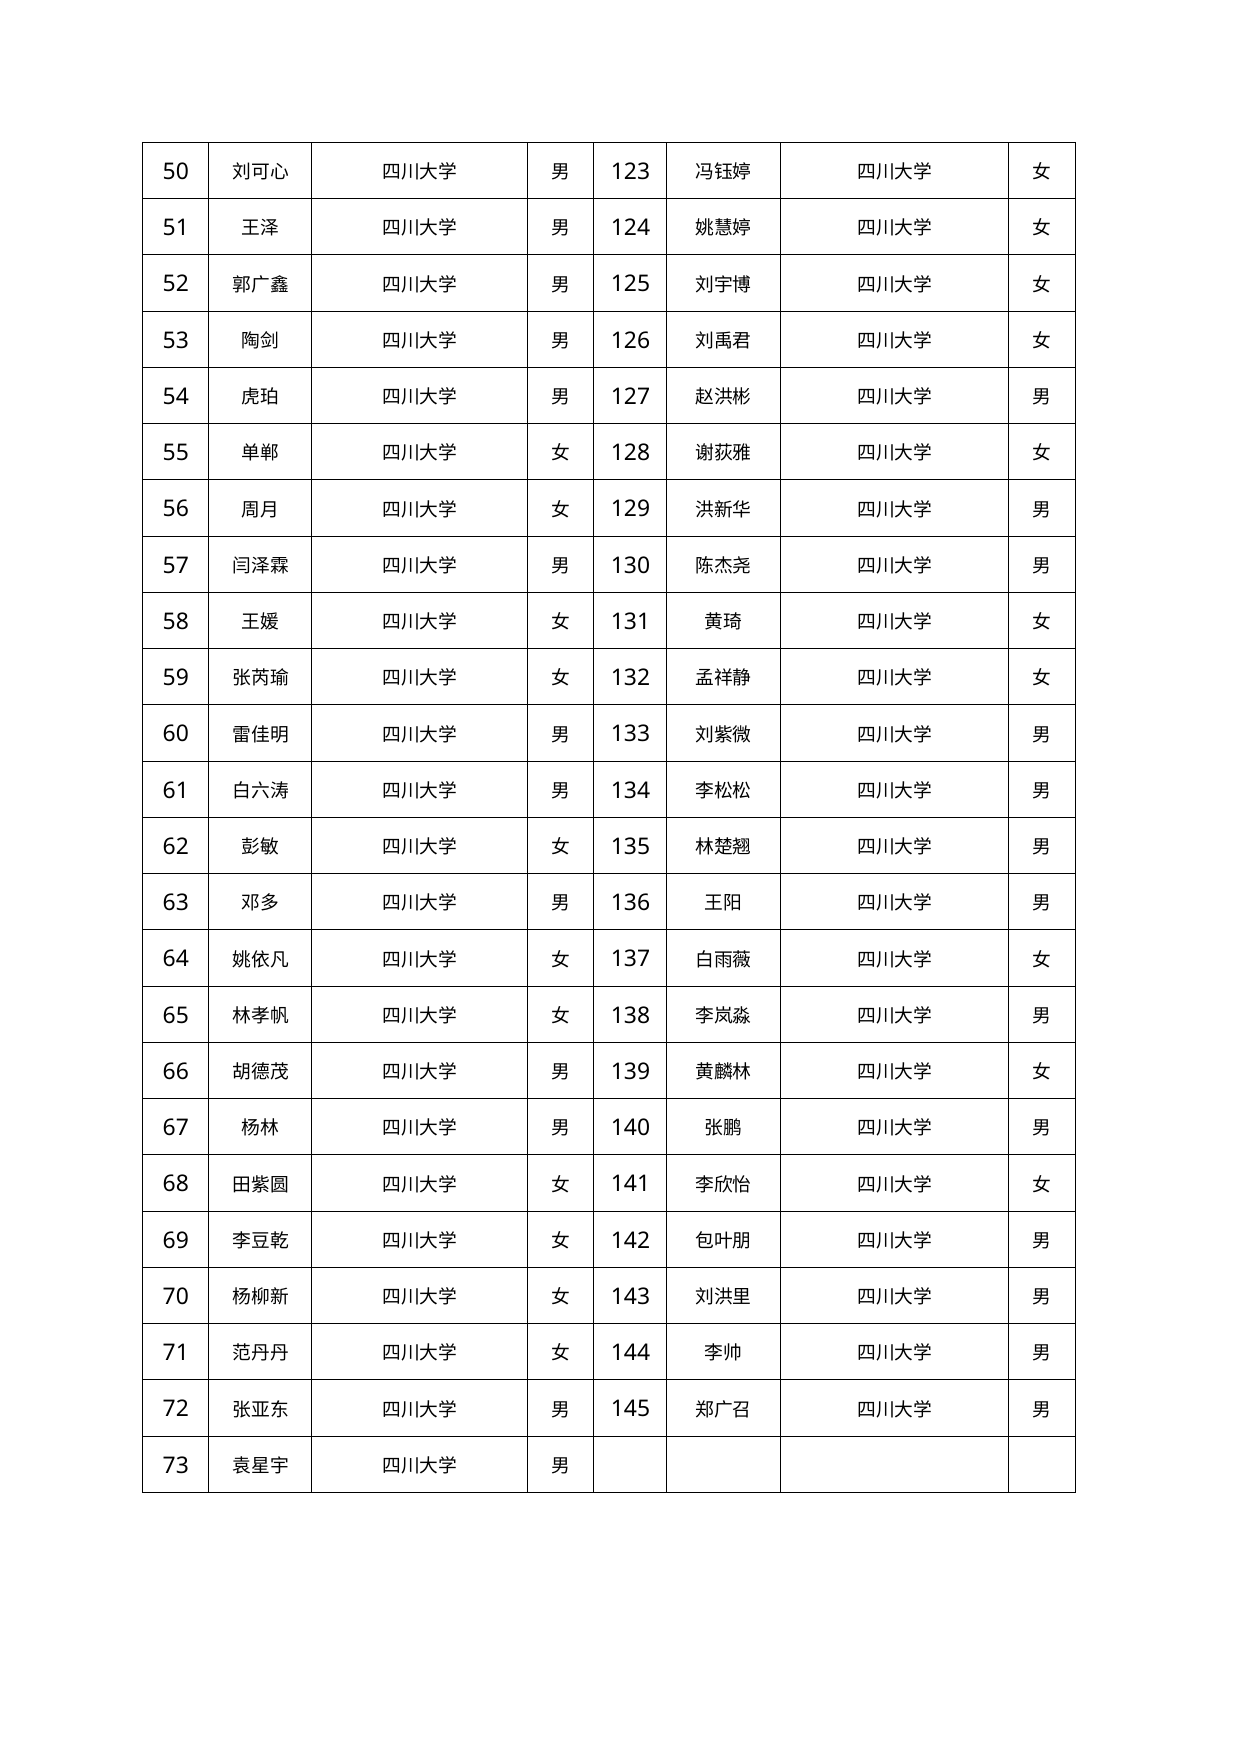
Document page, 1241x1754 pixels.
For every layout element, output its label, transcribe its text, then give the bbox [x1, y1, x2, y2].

table_cell 四川大学 [312, 593, 527, 648]
table_cell 145 [594, 1380, 666, 1436]
table_cell 林孝帆 [209, 987, 311, 1042]
table_cell 女 [1009, 199, 1075, 254]
table_cell 四川大学 [781, 537, 1008, 592]
table_cell 男 [528, 1437, 593, 1492]
table_cell 四川大学 [781, 1268, 1008, 1323]
table_cell 男 [528, 1380, 593, 1436]
table_cell 郑广召 [667, 1380, 780, 1436]
table_cell [594, 1437, 666, 1492]
table_cell 李松松 [667, 762, 780, 817]
table_cell 李豆乾 [209, 1212, 311, 1267]
table_cell 杨林 [209, 1099, 311, 1154]
table_cell 四川大学 [312, 649, 527, 704]
table_cell 王媛 [209, 593, 311, 648]
table_cell 男 [1009, 818, 1075, 873]
table_cell 男 [1009, 874, 1075, 929]
table_cell 孟祥静 [667, 649, 780, 704]
table_cell 四川大学 [312, 705, 527, 761]
table_cell 男 [528, 705, 593, 761]
table_cell 125 [594, 255, 666, 311]
table_cell 男 [1009, 1212, 1075, 1267]
table_cell 71 [143, 1324, 208, 1379]
table_cell 138 [594, 987, 666, 1042]
table_cell 男 [528, 368, 593, 423]
table_cell 68 [143, 1155, 208, 1211]
table_cell 林楚翘 [667, 818, 780, 873]
table_cell 四川大学 [781, 874, 1008, 929]
table_cell 四川大学 [781, 143, 1008, 198]
table_cell 133 [594, 705, 666, 761]
table_cell 男 [528, 255, 593, 311]
table_cell 单郸 [209, 424, 311, 479]
table_cell 52 [143, 255, 208, 311]
table_cell 女 [1009, 312, 1075, 367]
table_cell 男 [1009, 1099, 1075, 1154]
table_cell 四川大学 [781, 1324, 1008, 1379]
table_cell 田紫圆 [209, 1155, 311, 1211]
table_cell 女 [528, 424, 593, 479]
table_cell 73 [143, 1437, 208, 1492]
table_cell 四川大学 [781, 368, 1008, 423]
table_cell 女 [1009, 649, 1075, 704]
table_cell 四川大学 [781, 987, 1008, 1042]
table_cell 女 [1009, 1043, 1075, 1098]
table_cell 四川大学 [312, 312, 527, 367]
table_cell 136 [594, 874, 666, 929]
table_cell 女 [528, 593, 593, 648]
table_cell 124 [594, 199, 666, 254]
table_cell 四川大学 [312, 987, 527, 1042]
table_cell 56 [143, 480, 208, 536]
table_cell [1009, 1437, 1075, 1492]
table_cell 刘宇博 [667, 255, 780, 311]
table_cell 四川大学 [781, 649, 1008, 704]
table_cell 62 [143, 818, 208, 873]
table_cell 女 [1009, 255, 1075, 311]
table_cell 女 [1009, 143, 1075, 198]
table_cell 四川大学 [781, 818, 1008, 873]
table_cell 谢荻雅 [667, 424, 780, 479]
table_cell 四川大学 [312, 368, 527, 423]
table_cell 60 [143, 705, 208, 761]
table_cell 四川大学 [781, 424, 1008, 479]
table_cell 四川大学 [781, 480, 1008, 536]
table_cell 127 [594, 368, 666, 423]
table_cell 四川大学 [312, 930, 527, 986]
table_cell 女 [528, 1155, 593, 1211]
table_cell 四川大学 [312, 1212, 527, 1267]
table_cell 134 [594, 762, 666, 817]
table_cell 143 [594, 1268, 666, 1323]
table_cell 57 [143, 537, 208, 592]
table_cell 男 [528, 1099, 593, 1154]
table_cell 男 [1009, 1324, 1075, 1379]
table_cell 四川大学 [312, 762, 527, 817]
table_cell 白雨薇 [667, 930, 780, 986]
table_cell 男 [1009, 537, 1075, 592]
table_cell 男 [1009, 1268, 1075, 1323]
table_cell 男 [528, 537, 593, 592]
table_cell 包叶朋 [667, 1212, 780, 1267]
table_cell 70 [143, 1268, 208, 1323]
table_cell 四川大学 [312, 1099, 527, 1154]
table_cell 女 [528, 987, 593, 1042]
table_cell 男 [528, 143, 593, 198]
table_cell 四川大学 [312, 1437, 527, 1492]
table_cell 张亚东 [209, 1380, 311, 1436]
table_cell 袁星宇 [209, 1437, 311, 1492]
table_cell 67 [143, 1099, 208, 1154]
table_cell 洪新华 [667, 480, 780, 536]
table_cell 男 [528, 1043, 593, 1098]
table_cell 李欣怡 [667, 1155, 780, 1211]
table_cell 55 [143, 424, 208, 479]
table_cell 四川大学 [781, 1099, 1008, 1154]
table_cell 126 [594, 312, 666, 367]
table_cell 四川大学 [312, 1155, 527, 1211]
table_cell 129 [594, 480, 666, 536]
table_cell 130 [594, 537, 666, 592]
table_cell 53 [143, 312, 208, 367]
table_cell 四川大学 [781, 762, 1008, 817]
table_cell 刘禹君 [667, 312, 780, 367]
table_cell 邓多 [209, 874, 311, 929]
table_cell 黄琦 [667, 593, 780, 648]
table_cell 郭广鑫 [209, 255, 311, 311]
table_cell 李岚淼 [667, 987, 780, 1042]
table_cell 虎珀 [209, 368, 311, 423]
table_cell 四川大学 [312, 480, 527, 536]
table_cell 李帅 [667, 1324, 780, 1379]
table_cell 陈杰尧 [667, 537, 780, 592]
table_cell 四川大学 [781, 199, 1008, 254]
table_cell 女 [528, 480, 593, 536]
table_cell 女 [528, 1268, 593, 1323]
table_cell 132 [594, 649, 666, 704]
table_cell 冯钰婷 [667, 143, 780, 198]
table_cell 58 [143, 593, 208, 648]
table_cell 139 [594, 1043, 666, 1098]
table_cell 雷佳明 [209, 705, 311, 761]
table_cell 四川大学 [781, 930, 1008, 986]
table_cell 姚慧婷 [667, 199, 780, 254]
table_cell 白六涛 [209, 762, 311, 817]
table_cell 四川大学 [781, 1155, 1008, 1211]
table_cell 男 [1009, 705, 1075, 761]
table_cell 黄麟林 [667, 1043, 780, 1098]
table_cell 男 [1009, 987, 1075, 1042]
table_cell 四川大学 [312, 874, 527, 929]
table_cell 刘紫微 [667, 705, 780, 761]
table_cell 四川大学 [312, 537, 527, 592]
table_cell 四川大学 [781, 1380, 1008, 1436]
table_cell 四川大学 [312, 1380, 527, 1436]
table_cell 四川大学 [312, 1324, 527, 1379]
table_cell 四川大学 [312, 1043, 527, 1098]
table_cell 72 [143, 1380, 208, 1436]
table_cell 刘洪里 [667, 1268, 780, 1323]
table_cell 四川大学 [312, 1268, 527, 1323]
table_cell 女 [1009, 424, 1075, 479]
table_cell 胡德茂 [209, 1043, 311, 1098]
table_cell 四川大学 [312, 424, 527, 479]
table_cell 范丹丹 [209, 1324, 311, 1379]
table_cell [781, 1437, 1008, 1492]
table_cell 59 [143, 649, 208, 704]
table_cell 142 [594, 1212, 666, 1267]
table_cell 陶剑 [209, 312, 311, 367]
table_cell 131 [594, 593, 666, 648]
table_cell 69 [143, 1212, 208, 1267]
table_cell 女 [1009, 930, 1075, 986]
table_cell 141 [594, 1155, 666, 1211]
table_cell 男 [1009, 1380, 1075, 1436]
table_cell 61 [143, 762, 208, 817]
table_cell 男 [528, 199, 593, 254]
table_cell 女 [528, 1324, 593, 1379]
table_cell 女 [528, 649, 593, 704]
table_cell 50 [143, 143, 208, 198]
table_cell 144 [594, 1324, 666, 1379]
table_cell 64 [143, 930, 208, 986]
table_cell 男 [528, 312, 593, 367]
table_cell 四川大学 [312, 818, 527, 873]
table_cell 65 [143, 987, 208, 1042]
table_cell 四川大学 [781, 1043, 1008, 1098]
table_cell 128 [594, 424, 666, 479]
table_cell 四川大学 [312, 199, 527, 254]
table_cell 135 [594, 818, 666, 873]
table_cell 姚依凡 [209, 930, 311, 986]
table_cell 66 [143, 1043, 208, 1098]
table_cell 123 [594, 143, 666, 198]
table_cell 女 [528, 930, 593, 986]
table_cell 赵洪彬 [667, 368, 780, 423]
table_cell 男 [528, 762, 593, 817]
table_cell 男 [1009, 762, 1075, 817]
table_cell 四川大学 [781, 705, 1008, 761]
table_cell 四川大学 [781, 593, 1008, 648]
table_cell 周月 [209, 480, 311, 536]
table_cell 刘可心 [209, 143, 311, 198]
table_cell 女 [1009, 1155, 1075, 1211]
table_cell 张芮瑜 [209, 649, 311, 704]
table_cell [667, 1437, 780, 1492]
table_cell 四川大学 [781, 312, 1008, 367]
table_cell 闫泽霖 [209, 537, 311, 592]
table_cell 四川大学 [312, 255, 527, 311]
table_cell 四川大学 [781, 1212, 1008, 1267]
table_cell 杨柳新 [209, 1268, 311, 1323]
table_cell 140 [594, 1099, 666, 1154]
table_cell 男 [1009, 480, 1075, 536]
table_cell 张鹏 [667, 1099, 780, 1154]
table_cell 137 [594, 930, 666, 986]
table_cell 51 [143, 199, 208, 254]
table_cell 王阳 [667, 874, 780, 929]
table_cell 女 [1009, 593, 1075, 648]
table_cell 54 [143, 368, 208, 423]
table_cell 男 [1009, 368, 1075, 423]
table_cell 男 [528, 874, 593, 929]
table_cell 王泽 [209, 199, 311, 254]
table_cell 彭敏 [209, 818, 311, 873]
table_cell 四川大学 [312, 143, 527, 198]
table_cell 四川大学 [781, 255, 1008, 311]
table_cell 63 [143, 874, 208, 929]
table_cell 女 [528, 818, 593, 873]
table_cell 女 [528, 1212, 593, 1267]
